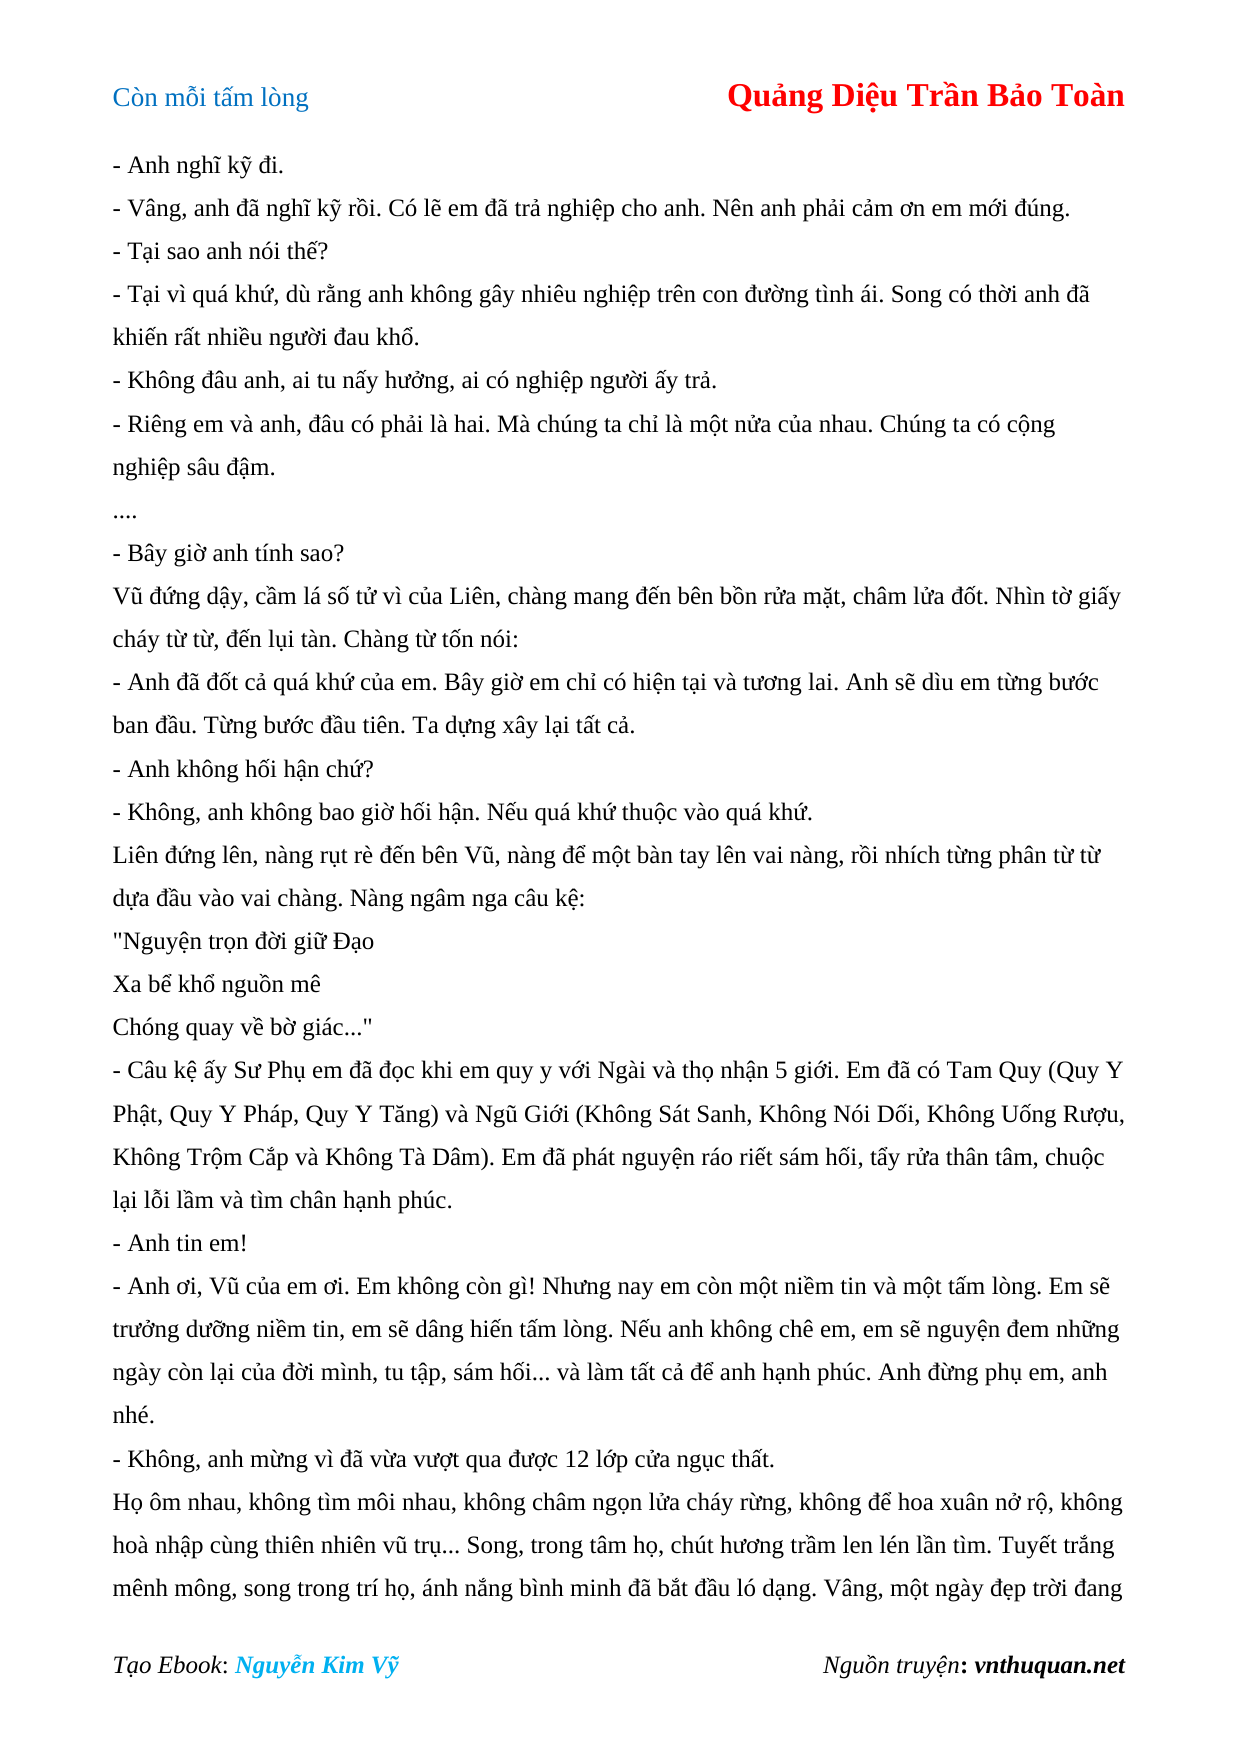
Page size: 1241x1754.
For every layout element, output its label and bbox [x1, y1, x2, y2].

text [112, 150, 1128, 1602]
